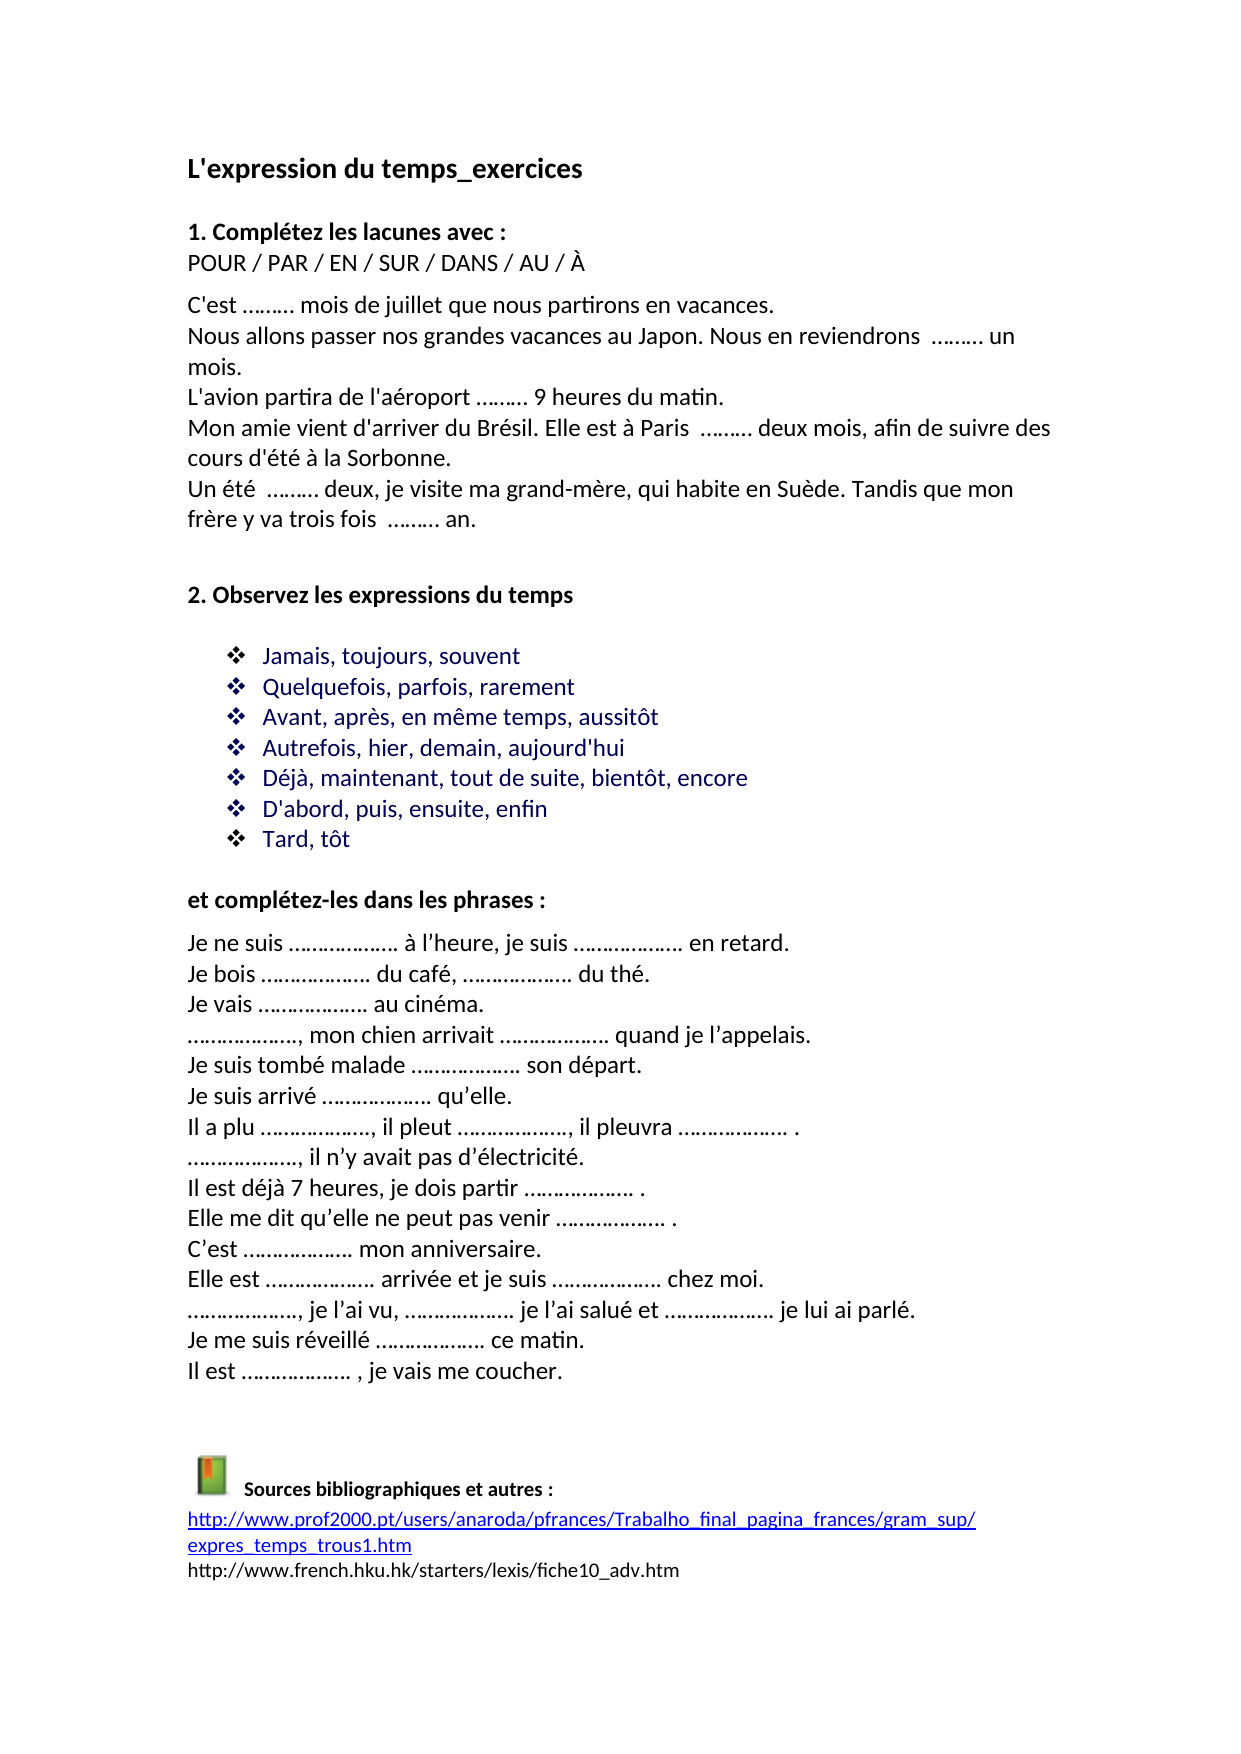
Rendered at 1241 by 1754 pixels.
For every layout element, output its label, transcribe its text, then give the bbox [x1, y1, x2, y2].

text Je suis tombé malade ………………. son départ. [187, 1049, 1053, 1080]
text ………………., il n’y avait pas d’électricité. [187, 1141, 1053, 1172]
list Autrefois, hier, demain, aujourd'hui [225, 732, 1053, 762]
text Elle est ………………. arrivée et je suis ………………. chez moi. [187, 1263, 1053, 1294]
text http://www.prof2000.pt/users/anaroda/pfrances/Trabalho_final_pagina_frances/gram_sup/expres_temps_trous1.htm [187, 1507, 1053, 1557]
text C’est ………………. mon anniversaire. [187, 1233, 1053, 1263]
text Il a plu ………………., il pleut ………………., il pleuvra ………………. . [187, 1111, 1053, 1141]
text Sources bibliographiques et autres : [187, 1446, 1053, 1502]
text POUR / PAR / EN / SUR / DANS / AU / À [187, 247, 1053, 277]
text Nous allons passer nos grandes vacances au Japon. Nous en reviendrons ……… un mois. [187, 320, 1053, 381]
text Je ne suis ………………. à l’heure, je suis ………………. en retard. [187, 927, 1053, 958]
text 2. Observez les expressions du temps [187, 579, 1053, 610]
text ………………., mon chien arrivait ………………. quand je l’appelais. [187, 1019, 1053, 1049]
text 1. Complétez les lacunes avec : [187, 216, 1053, 247]
list Avant, après, en même temps, aussitôt [225, 701, 1053, 732]
text Je suis arrivé ………………. qu’elle. [187, 1080, 1053, 1111]
text Mon amie vient d'arriver du Brésil. Elle est à Paris ……… deux mois, afin de suivre des cours d'été à la Sorbonne. [187, 412, 1053, 473]
text L'avion partira de l'aéroport ……… 9 heures du matin. [187, 381, 1053, 412]
picture [187, 1446, 238, 1497]
list Quelquefois, parfois, rarement [225, 671, 1053, 701]
text Je me suis réveillé ………………. ce matin. [187, 1324, 1053, 1355]
text Un été ……… deux, je visite ma grand-mère, qui habite en Suède. Tandis que mon frère y va trois fois ……… an. [187, 473, 1053, 534]
text et complétez-les dans les phrases : [187, 884, 1053, 915]
list Jamais, toujours, souvent [225, 640, 1053, 671]
text Il est déjà 7 heures, je dois partir ………………. . [187, 1172, 1053, 1202]
text L'expression du temps_exercices [187, 150, 1053, 186]
text Il est ………………. , je vais me coucher. [187, 1355, 1053, 1385]
text Je bois ………………. du café, ………………. du thé. [187, 958, 1053, 988]
list D'abord, puis, ensuite, enfin [225, 793, 1053, 823]
text C'est ……… mois de juillet que nous partirons en vacances. [187, 290, 1053, 320]
list Déjà, maintenant, tout de suite, bientôt, encore [225, 762, 1053, 793]
text http://www.french.hku.hk/starters/lexis/fiche10_adv.htm [187, 1557, 1053, 1583]
text Je vais ………………. au cinéma. [187, 988, 1053, 1019]
list Tard, tôt [225, 823, 1053, 854]
text ………………., je l’ai vu, ………………. je l’ai salué et ………………. je lui ai parlé. [187, 1294, 1053, 1324]
text Elle me dit qu’elle ne peut pas venir ………………. . [187, 1202, 1053, 1233]
